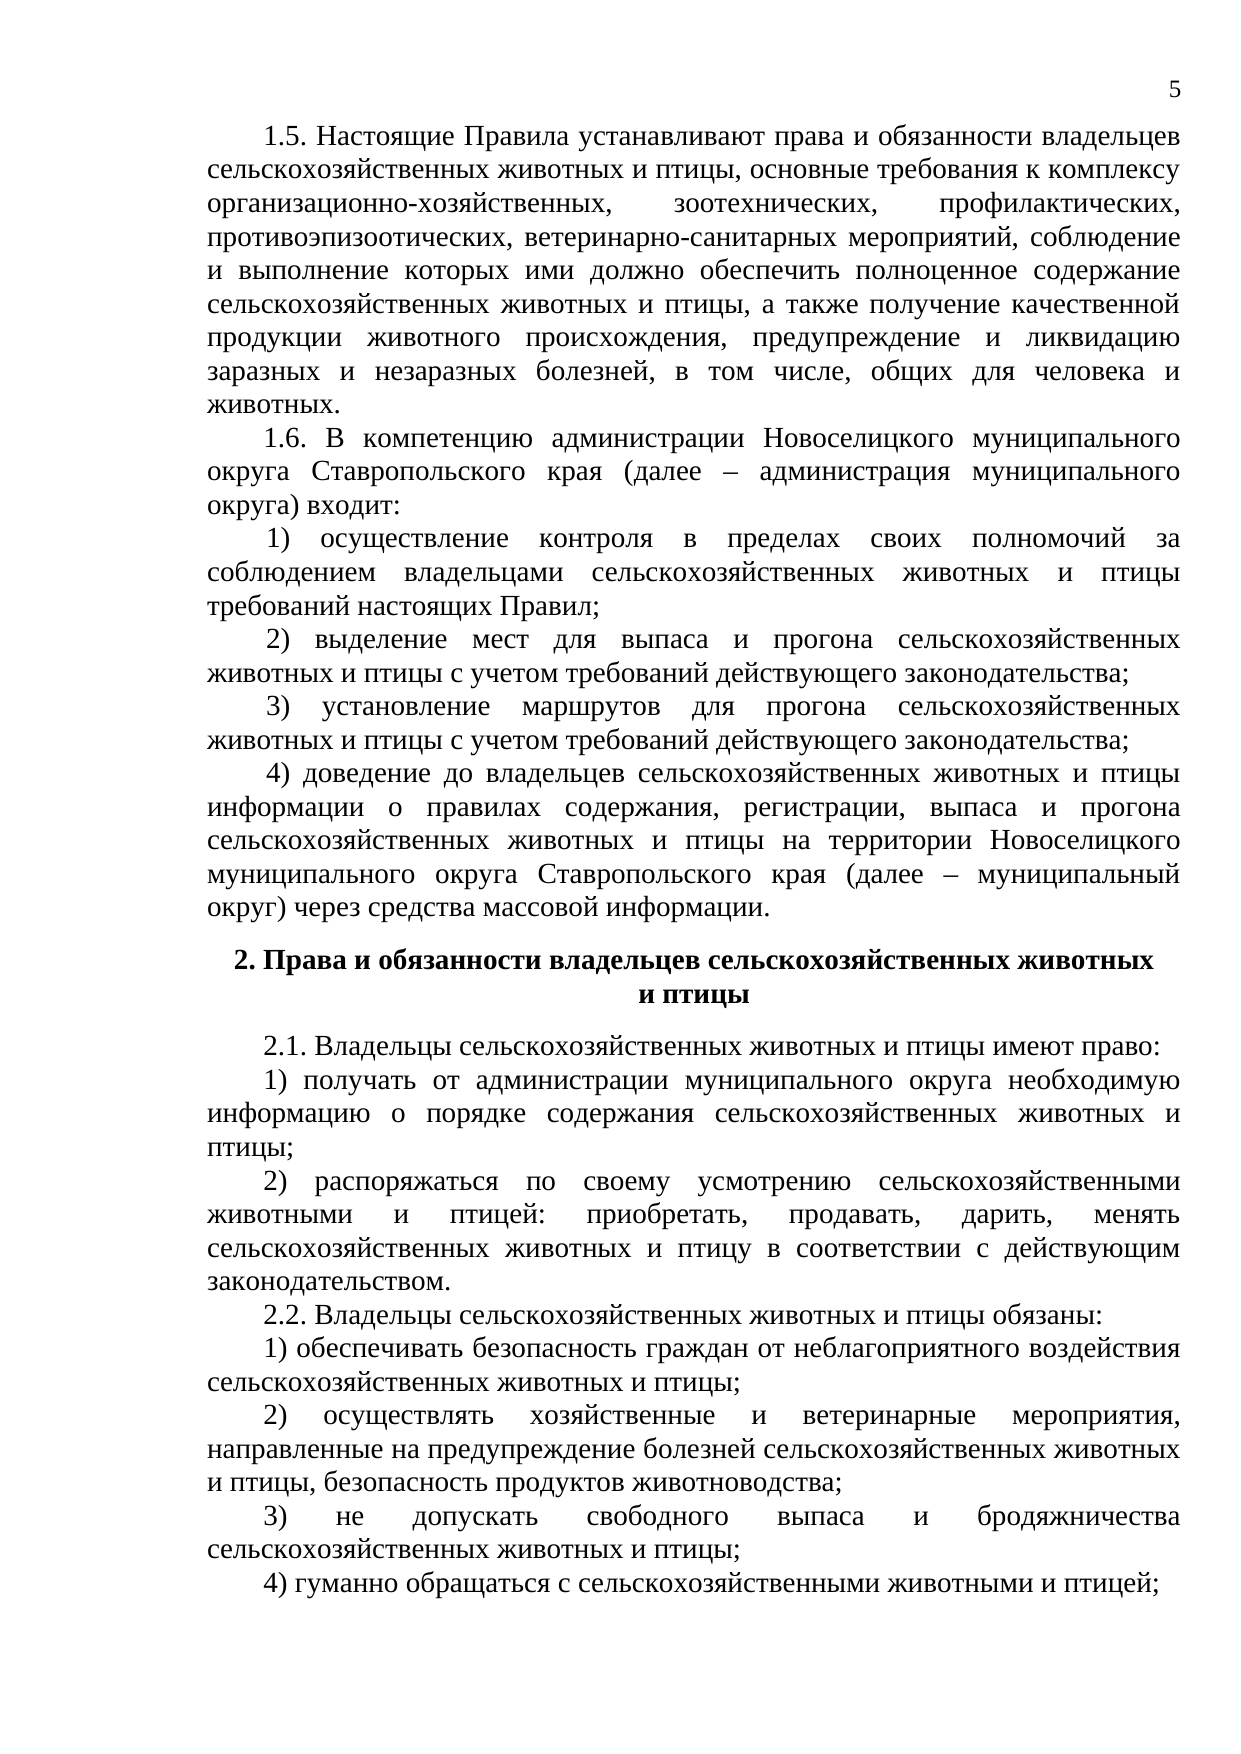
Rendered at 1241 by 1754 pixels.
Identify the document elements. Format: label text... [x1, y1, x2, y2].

text 4) гуманно обращаться с сельскохозяйственными животными и птицей; [207, 1565, 1181, 1599]
text 1) получать от администрации муниципального округа необходимую информацию о порядке содержания сельскохозяйственных животных и птицы; [207, 1062, 1181, 1163]
text 2) распоряжаться по своему усмотрению сельскохозяйственными животными и птицей: приобретать, продавать, дарить, менять сельскохозяйственных животных и птицу в соответствии с действующим законодательством. [207, 1163, 1181, 1297]
text 2) осуществлять хозяйственные и ветеринарные мероприятия, направленные на предупреждение болезней сельскохозяйственных животных и птицы, безопасность продуктов животноводства; [207, 1397, 1181, 1498]
text 2.2. Владельцы сельскохозяйственных животных и птицы обязаны: [207, 1297, 1181, 1330]
text и птицы [207, 976, 1181, 1009]
text 3) установление маршрутов для прогона сельскохозяйственных животных и птицы с учетом требований действующего законодательства; [207, 688, 1181, 755]
text 1) осуществление контроля в пределах своих полномочий за соблюдением владельцами сельскохозяйственных животных и птицы требований настоящих Правил; [207, 521, 1181, 621]
text 1.5. Настоящие Правила устанавливают права и обязанности владельцев сельскохозяйственных животных и птицы, основные требования к комплексу организационно-хозяйственных, зоотехнических, профилактических, противоэпизоотических, ветеринарно-санитарных мероприятий, соблюдение и выполнение которых ими должно обеспечить полноценное содержание сельскохозяйственных животных и птицы, а также получение качественной продукции животного происхождения, предупреждение и ликвидацию заразных и незаразных болезней, в том числе, общих для человека и животных. [207, 118, 1181, 420]
text 2. Права и обязанности владельцев сельскохозяйственных животных [207, 942, 1181, 976]
text 4) доведение до владельцев сельскохозяйственных животных и птицы информации о правилах содержания, регистрации, выпаса и прогона сельскохозяйственных животных и птицы на территории Новоселицкого муниципального округа Ставропольского края (далее – муниципальный округ) через средства массовой информации. [207, 755, 1181, 923]
text 2.1. Владельцы сельскохозяйственных животных и птицы имеют право: [207, 1028, 1181, 1062]
text 2) выделение мест для выпаса и прогона сельскохозяйственных животных и птицы с учетом требований действующего законодательства; [207, 621, 1181, 688]
text 1.6. В компетенцию администрации Новоселицкого муниципального округа Ставропольского края (далее – администрация муниципального округа) входит: [207, 420, 1181, 521]
text 3) не допускать свободного выпаса и бродяжничества сельскохозяйственных животных и птицы; [207, 1498, 1181, 1565]
text 1) обеспечивать безопасность граждан от неблагоприятного воздействия сельскохозяйственных животных и птицы; [207, 1330, 1181, 1397]
